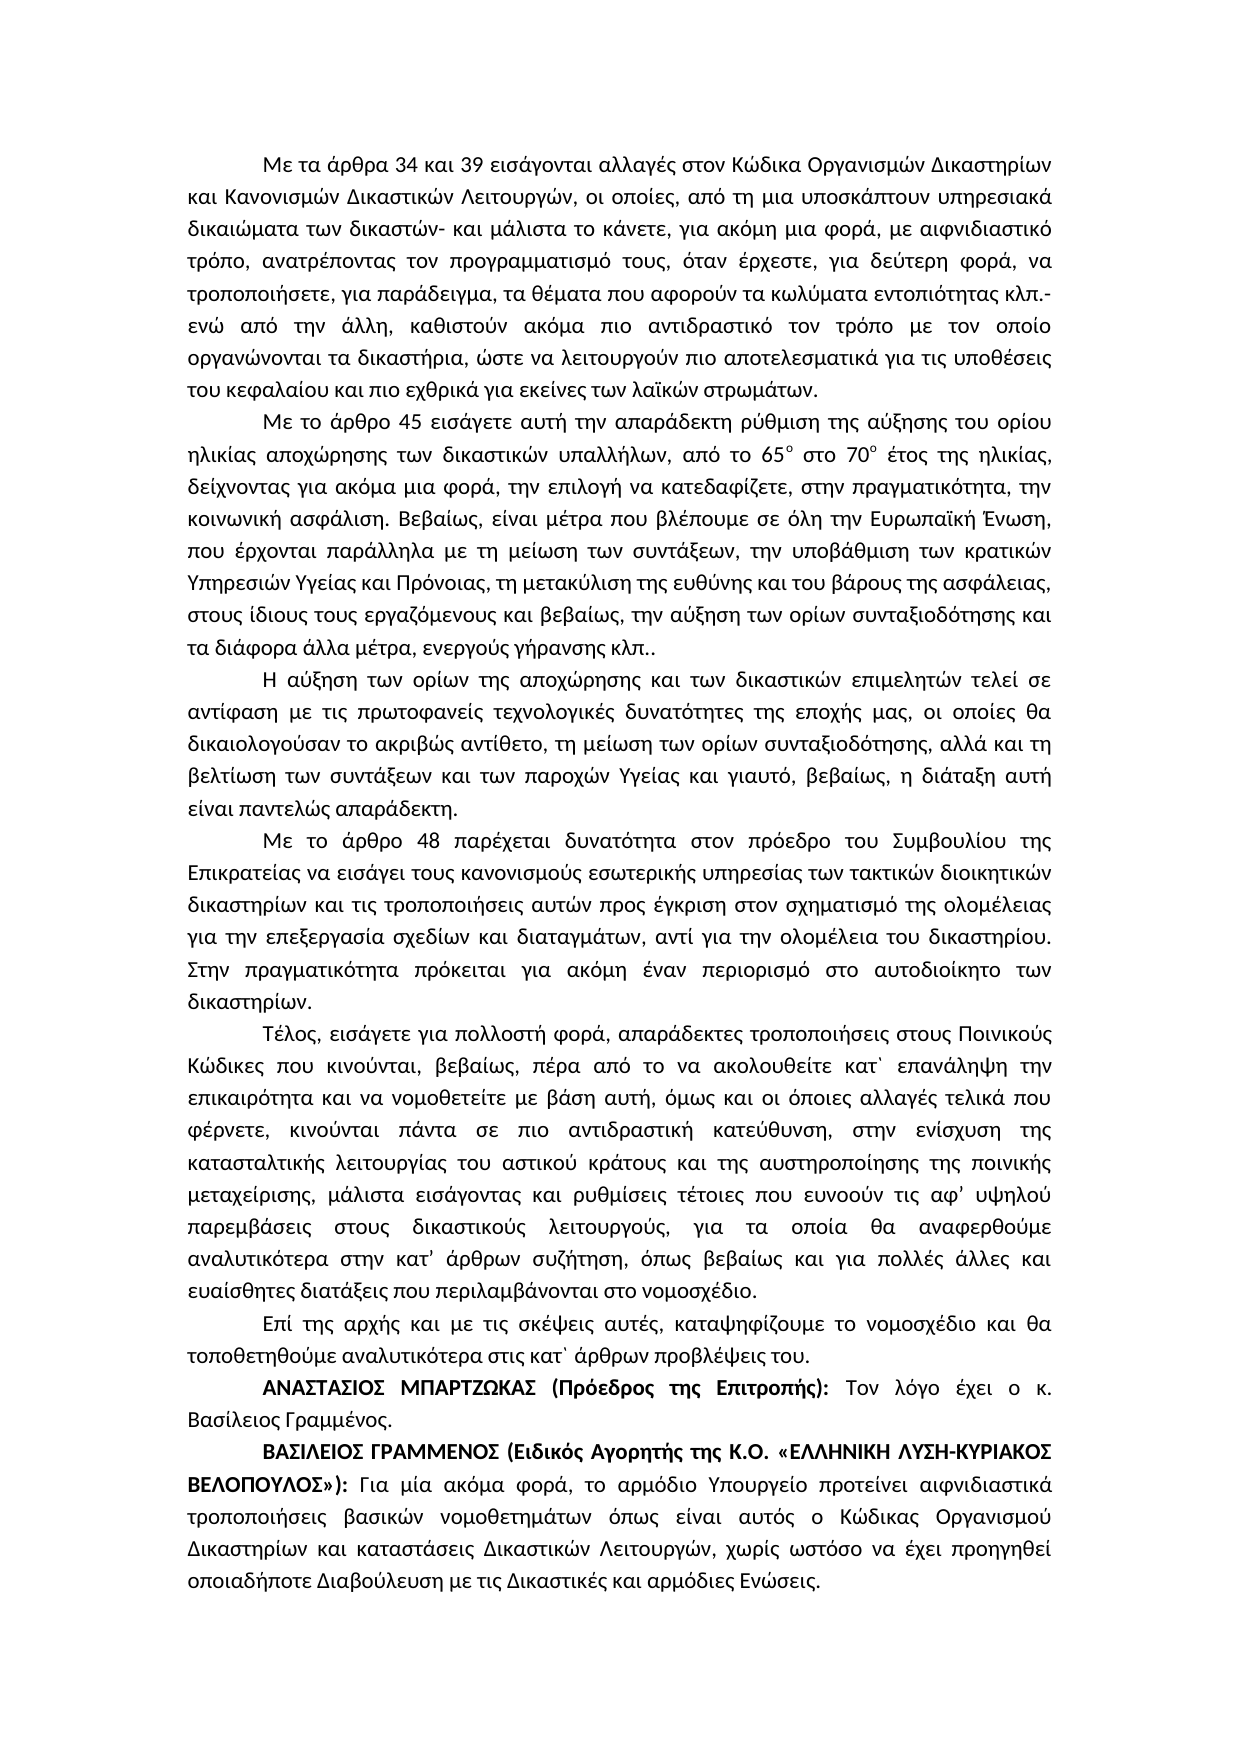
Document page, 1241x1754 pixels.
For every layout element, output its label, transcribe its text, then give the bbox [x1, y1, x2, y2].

text ΒΑΣΙΛΕΙΟΣ ΓΡΑΜΜΕΝΟΣ (Ειδικός Αγορητής της Κ.Ο. «ΕΛΛΗΝΙΚΗ ΛΥΣΗ-ΚΥΡΙΑΚΟΣ ΒΕΛΟΠΟΥΛΟΣ»): Για μία ακόμα φορά, το αρμόδιο Υπουργείο προτείνει αιφνιδιαστικά τροποποιήσεις βασικών νομοθετημάτων όπως είναι αυτός ο Κώδικας Οργανισμού Δικαστηρίων και καταστάσεις Δικαστικών Λειτουργών, χωρίς ωστόσο να έχει προηγηθεί οποιαδήποτε Διαβούλευση με τις Δικαστικές και αρμόδιες Ενώσεις. [187, 1437, 1053, 1594]
text Με τα άρθρα 34 και 39 εισάγονται αλλαγές στον Κώδικα Οργανισμών Δικαστηρίων και Κανονισμών Δικαστικών Λειτουργών, οι οποίες, από τη μια υποσκάπτουν υπηρεσιακά δικαιώματα των δικαστών- και μάλιστα το κάνετε, για ακόμη μια φορά, με αιφνιδιαστικό τρόπο, ανατρέποντας τον προγραμματισμό τους, όταν έρχεστε, για δεύτερη φορά, να τροποποιήσετε, για παράδειγμα, τα θέματα που αφορούν τα κωλύματα εντοπιότητας κλπ.- ενώ από την άλλη, καθιστούν ακόμα πιο αντιδραστικό τον τρόπο με τον οποίο οργανώνονται τα δικαστήρια, ώστε να λειτουργούν πιο αποτελεσματικά για τις υποθέσεις του κεφαλαίου και πιο εχθρικά για εκείνες των λαϊκών στρωμάτων. [187, 150, 1053, 403]
text Με το άρθρο 45 εισάγετε αυτή την απαράδεκτη ρύθμιση της αύξησης του ορίου ηλικίας αποχώρησης των δικαστικών υπαλλήλων, από το 65ο στο 70ο έτος της ηλικίας, δείχνοντας για ακόμα μια φορά, την επιλογή να κατεδαφίζετε, στην πραγματικότητα, την κοινωνική ασφάλιση. Βεβαίως, είναι μέτρα που βλέπουμε σε όλη την Ευρωπαϊκή Ένωση, που έρχονται παράλληλα με τη μείωση των συντάξεων, την υποβάθμιση των κρατικών Υπηρεσιών Υγείας και Πρόνοιας, τη μετακύλιση της ευθύνης και του βάρους της ασφάλειας, στους ίδιους τους εργαζόμενους και βεβαίως, την αύξηση των ορίων συνταξιοδότησης και τα διάφορα άλλα μέτρα, ενεργούς γήρανσης κλπ.. [187, 407, 1053, 661]
text ΑΝΑΣΤΑΣΙΟΣ ΜΠΑΡΤΖΩΚΑΣ (Πρόεδρος της Επιτροπής): Τον λόγο έχει ο κ. Βασίλειος Γραμμένος. [187, 1373, 1053, 1433]
text Με το άρθρο 48 παρέχεται δυνατότητα στον πρόεδρο του Συμβουλίου της Επικρατείας να εισάγει τους κανονισμούς εσωτερικής υπηρεσίας των τακτικών διοικητικών δικαστηρίων και τις τροποποιήσεις αυτών προς έγκριση στον σχηματισμό της ολομέλειας για την επεξεργασία σχεδίων και διαταγμάτων, αντί για την ολομέλεια του δικαστηρίου. Στην πραγματικότητα πρόκειται για ακόμη έναν περιορισμό στο αυτοδιοίκητο των δικαστηρίων. [187, 826, 1053, 1015]
text Επί της αρχής και με τις σκέψεις αυτές, καταψηφίζουμε το νομοσχέδιο και θα τοποθετηθούμε αναλυτικότερα στις κατ` άρθρων προβλέψεις του. [187, 1309, 1053, 1369]
text Η αύξηση των ορίων της αποχώρησης και των δικαστικών επιμελητών τελεί σε αντίφαση με τις πρωτοφανείς τεχνολογικές δυνατότητες της εποχής μας, οι οποίες θα δικαιολογούσαν το ακριβώς αντίθετο, τη μείωση των ορίων συνταξιοδότησης, αλλά και τη βελτίωση των συντάξεων και των παροχών Υγείας και γιαυτό, βεβαίως, η διάταξη αυτή είναι παντελώς απαράδεκτη. [187, 665, 1053, 822]
text Τέλος, εισάγετε για πολλοστή φορά, απαράδεκτες τροποποιήσεις στους Ποινικούς Κώδικες που κινούνται, βεβαίως, πέρα από το να ακολουθείτε κατ` επανάληψη την επικαιρότητα και να νομοθετείτε με βάση αυτή, όμως και οι όποιες αλλαγές τελικά που φέρνετε, κινούνται πάντα σε πιο αντιδραστική κατεύθυνση, στην ενίσχυση της κατασταλτικής λειτουργίας του αστικού κράτους και της αυστηροποίησης της ποινικής μεταχείρισης, μάλιστα εισάγοντας και ρυθμίσεις τέτοιες που ευνοούν τις αφ’ υψηλού παρεμβάσεις στους δικαστικούς λειτουργούς, για τα οποία θα αναφερθούμε αναλυτικότερα στην κατ’ άρθρων συζήτηση, όπως βεβαίως και για πολλές άλλες και ευαίσθητες διατάξεις που περιλαμβάνονται στο νομοσχέδιο. [187, 1019, 1053, 1304]
